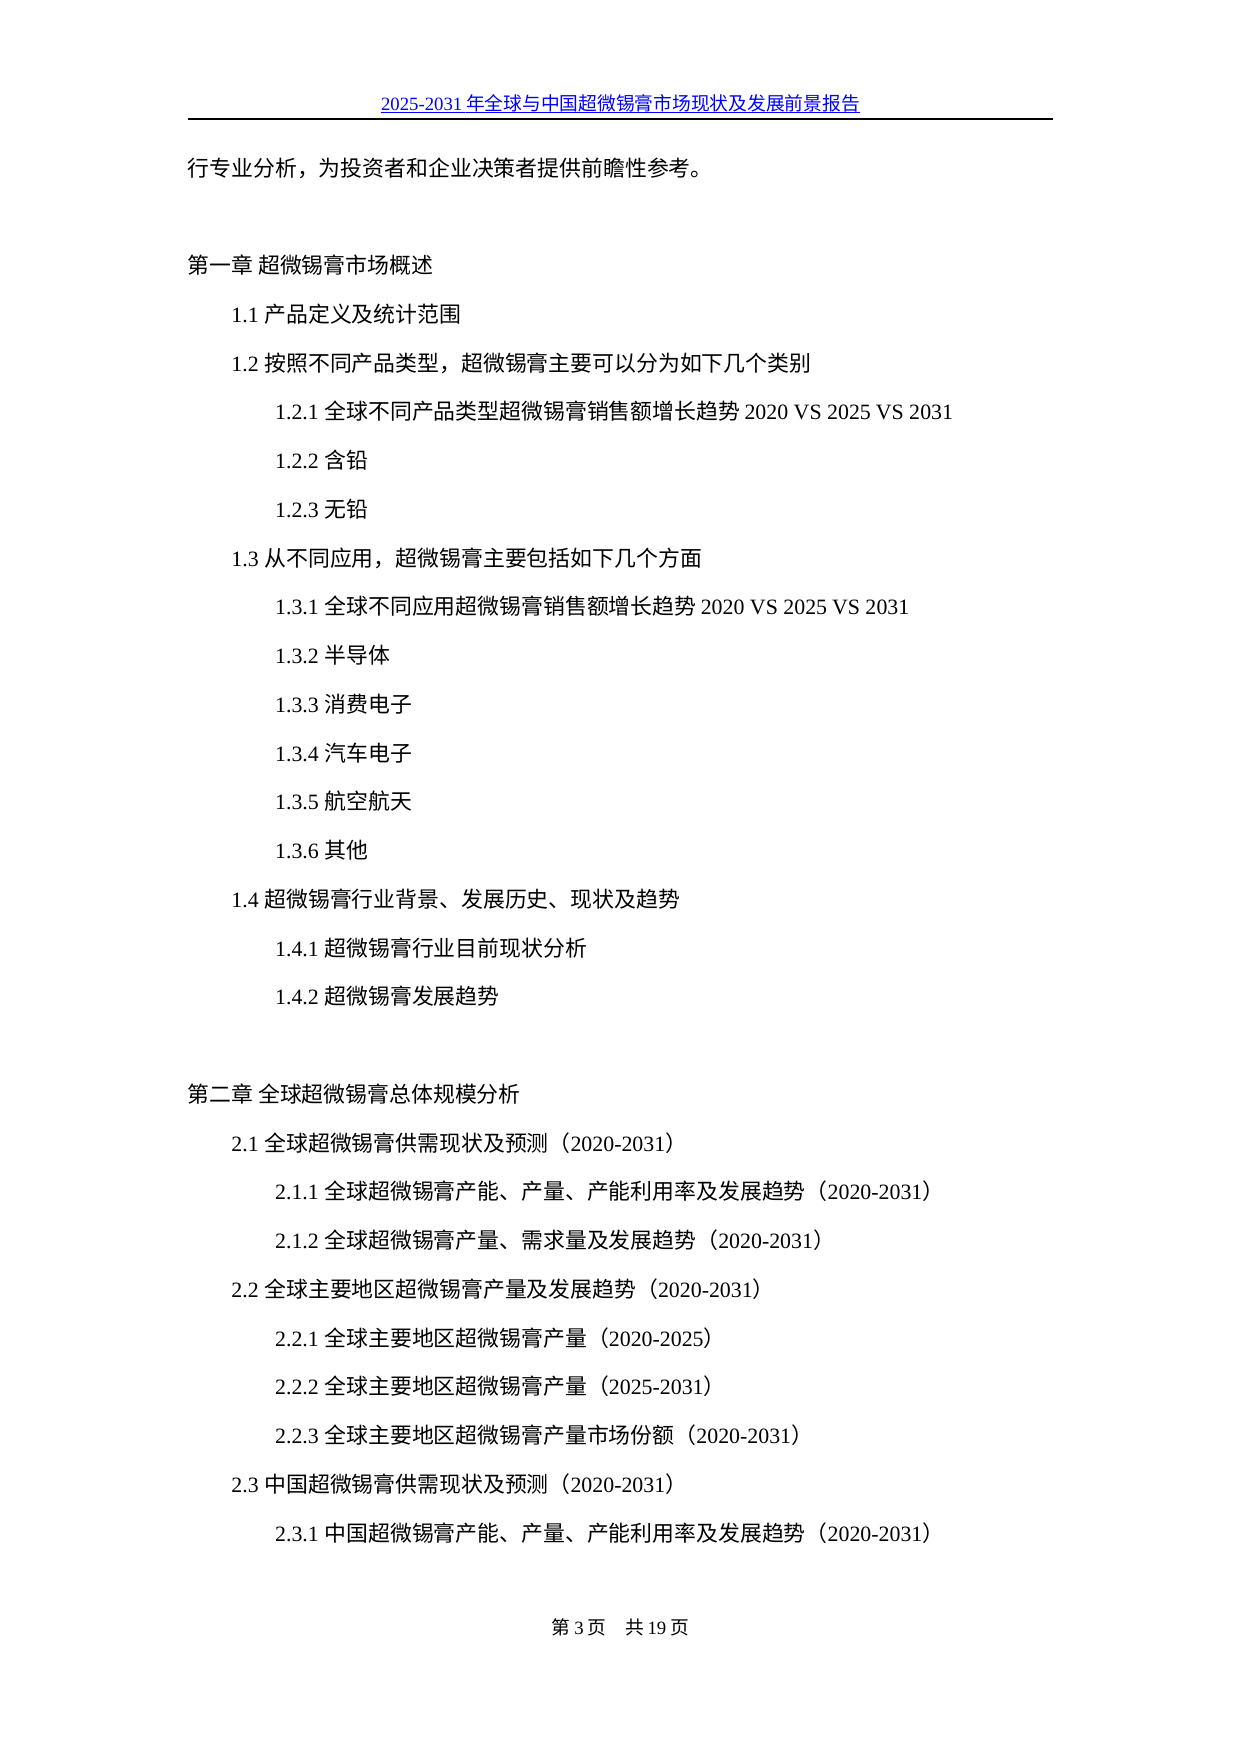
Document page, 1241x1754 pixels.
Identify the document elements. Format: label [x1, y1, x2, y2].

text [187, 150, 1053, 1548]
